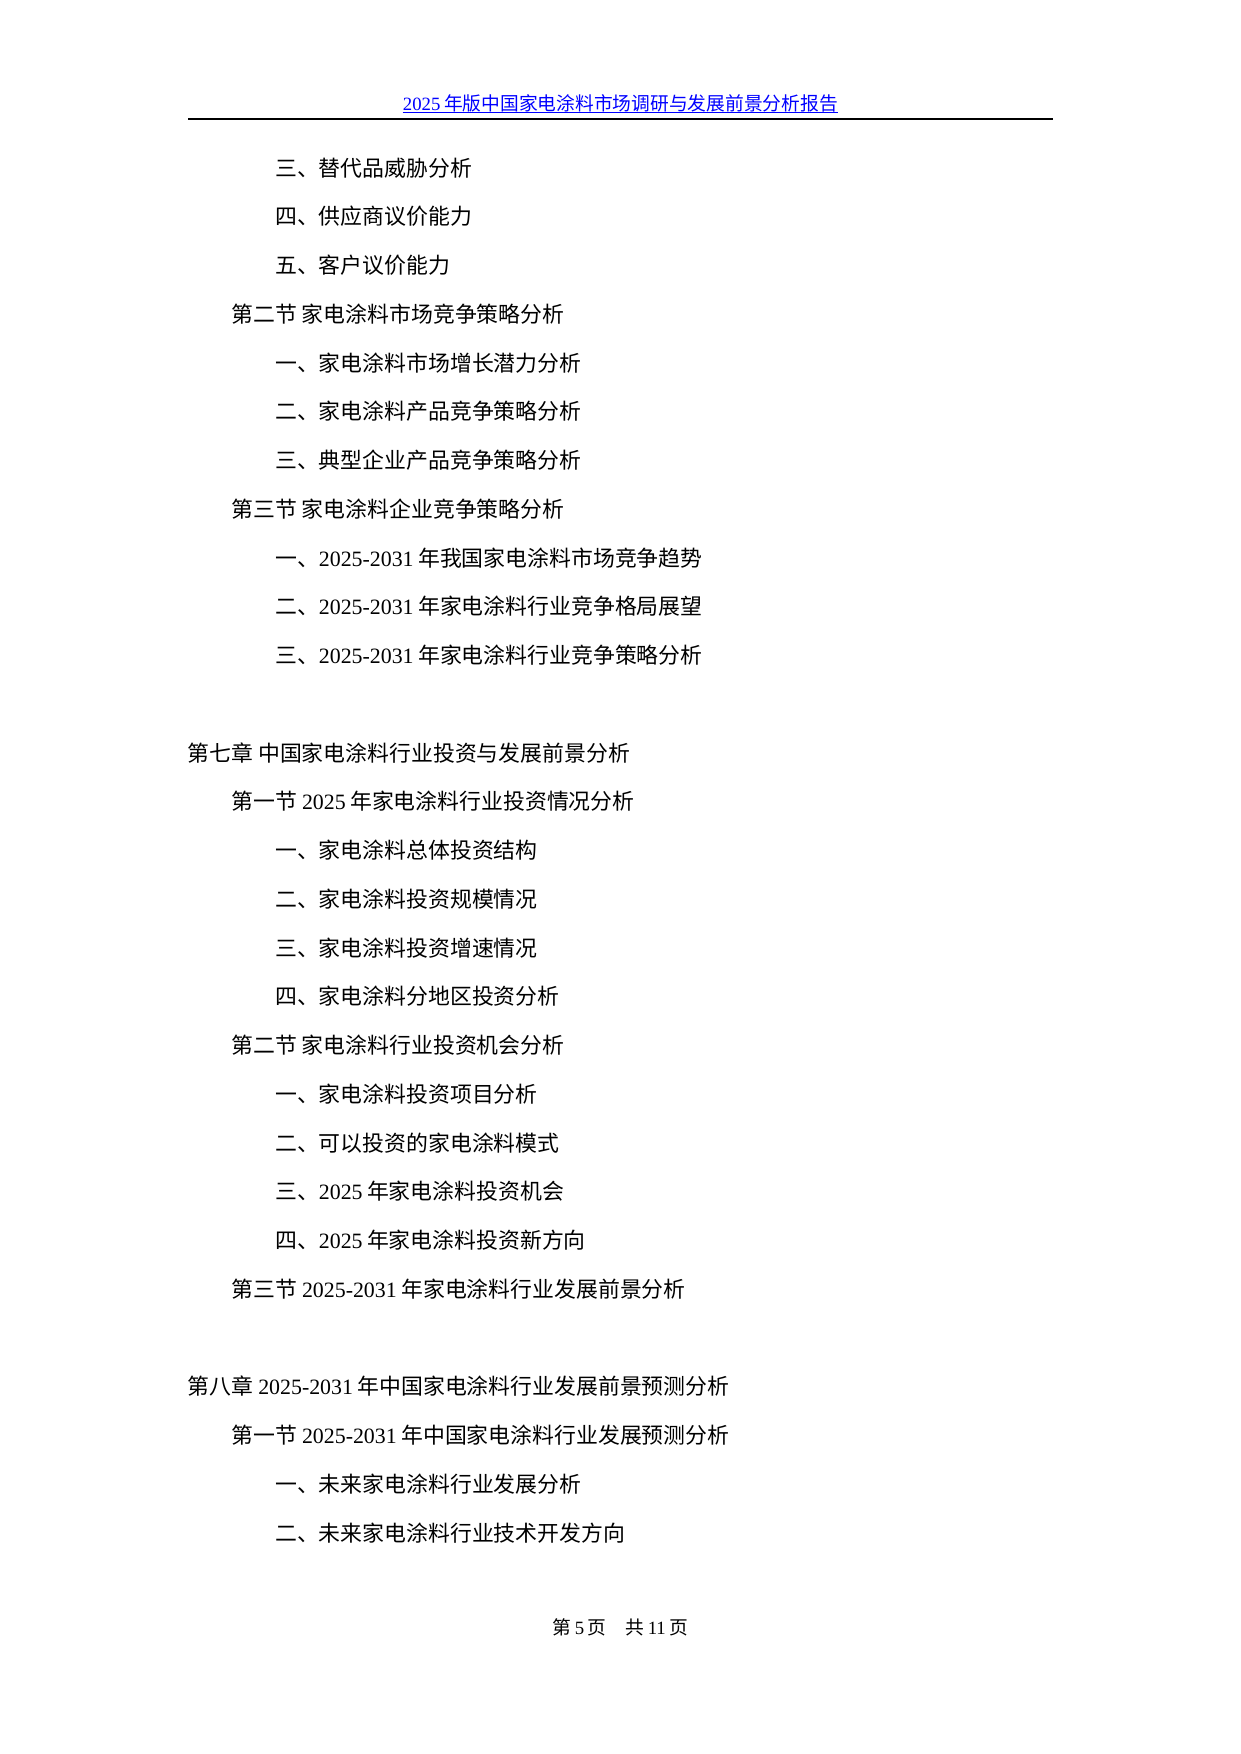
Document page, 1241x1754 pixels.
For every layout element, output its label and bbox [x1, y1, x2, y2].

text [187, 150, 1053, 1548]
